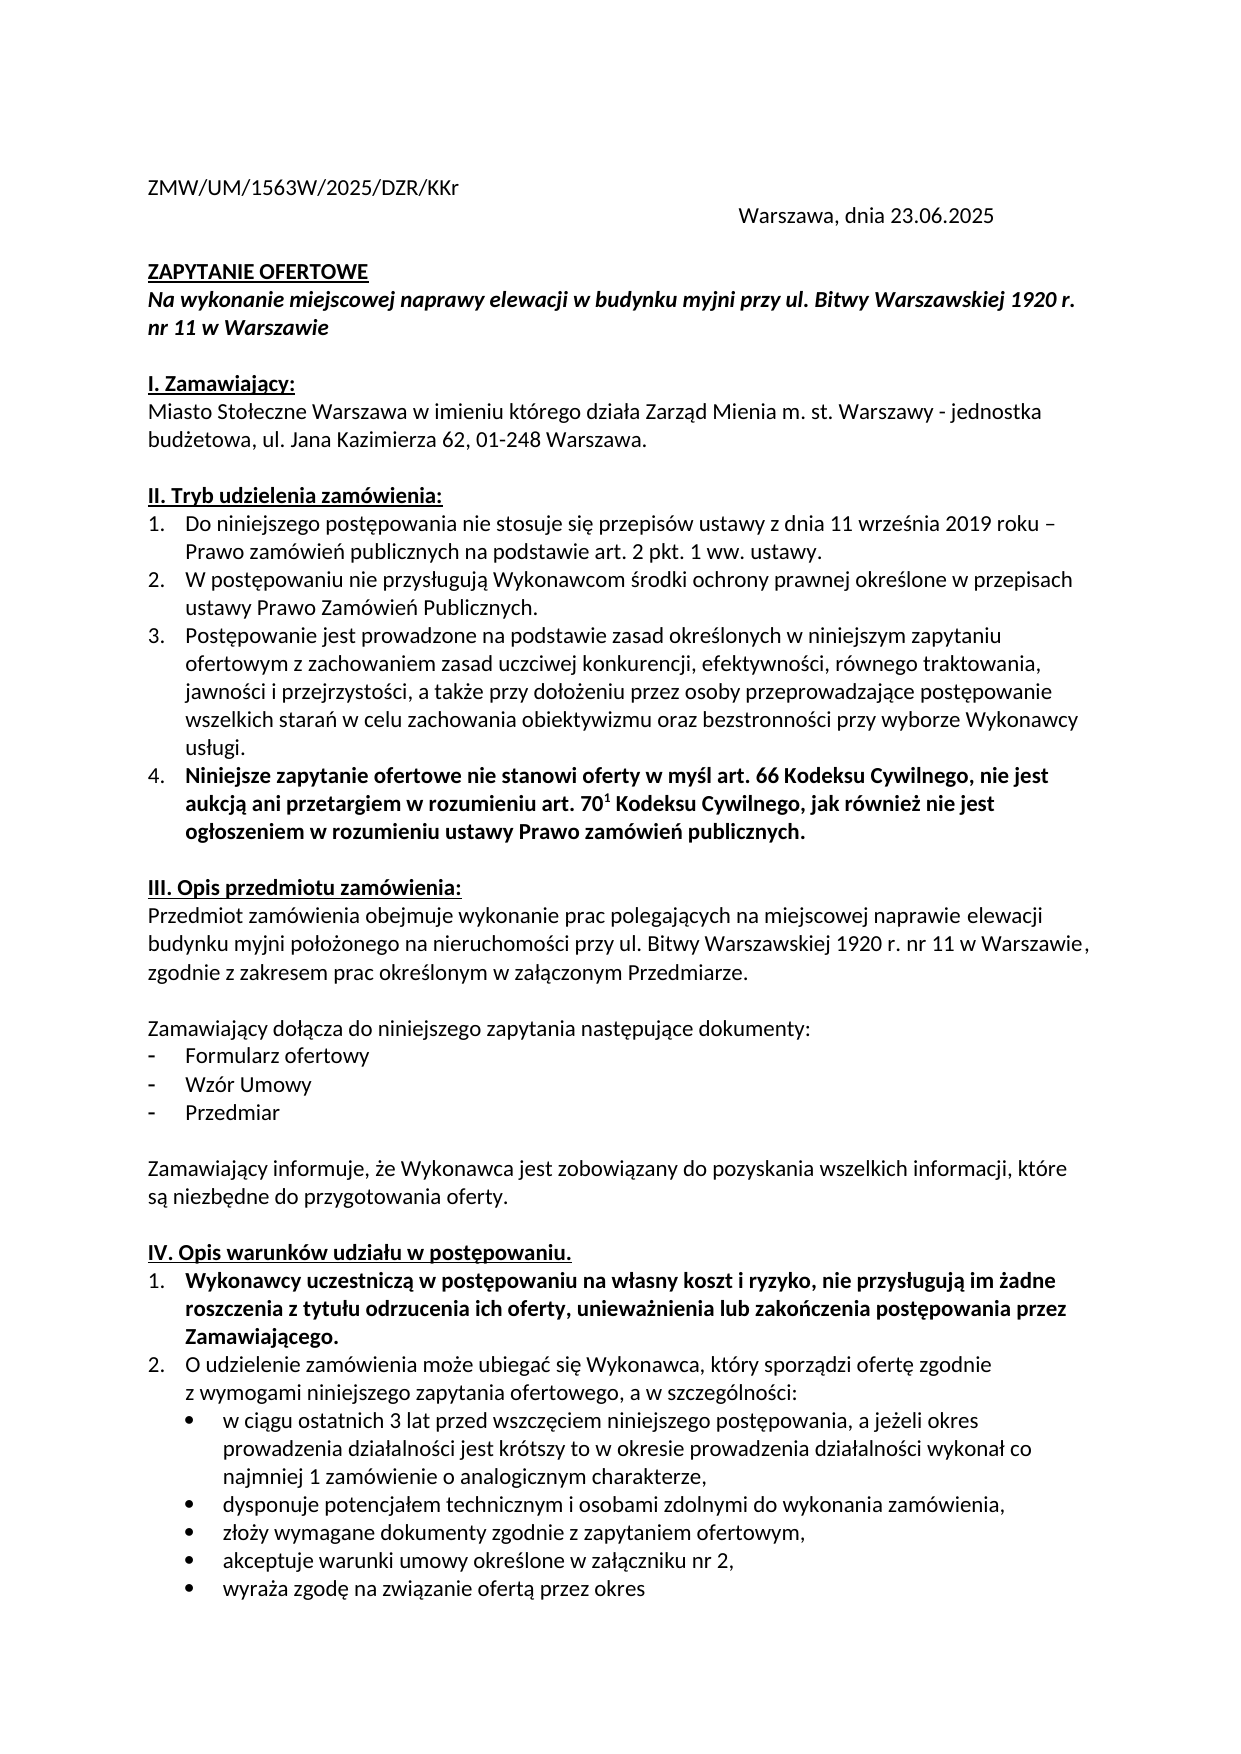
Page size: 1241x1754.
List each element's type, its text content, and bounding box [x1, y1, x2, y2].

text Zamawiający informuje, że Wykonawca jest zobowiązany do pozyskania wszelkich informacji, które są niezbędne do przygotowania oferty. [148, 1154, 1093, 1210]
text IV. Opis warunków udziału w postępowaniu. [148, 1238, 1093, 1266]
text Na wykonanie miejscowej naprawy elewacji w budynku myjni przy ul. Bitwy Warszawskiej 1920 r. nr 11 w Warszawie [148, 285, 1093, 341]
list W postępowaniu nie przysługują Wykonawcom środki ochrony prawnej określone w przepisach ustawy Prawo Zamówień Publicznych. [148, 565, 1093, 621]
text Przedmiot zamówienia obejmuje wykonanie prac polegających na miejscowej naprawie elewacji budynku myjni położonego na nieruchomości przy ul. Bitwy Warszawskiej 1920 r. nr 11 w Warszawie, zgodnie z zakresem prac określonym w załączonym Przedmiarze. [148, 902, 1093, 986]
text ZMW/UM/1563W/2025/DZR/KKr [148, 173, 1093, 201]
list Przedmiar [148, 1098, 1093, 1126]
list Postępowanie jest prowadzone na podstawie zasad określonych w niniejszym zapytaniu ofertowym z zachowaniem zasad uczciwej konkurencji, efektywności, równego traktowania, jawności i przejrzystości, a także przy dołożeniu przez osoby przeprowadzające postępowanie wszelkich starań w celu zachowania obiektywizmu oraz bezstronności przy wyborze Wykonawcy usługi. [148, 621, 1093, 761]
list O udzielenie zamówienia może ubiegać się Wykonawca, który sporządzi ofertę zgodnie z wymogami niniejszego zapytania ofertowego, a w szczególności: [148, 1350, 1093, 1406]
text Zamawiający dołącza do niniejszego zapytania następujące dokumenty: [148, 1014, 1093, 1042]
list Wzór Umowy [148, 1070, 1093, 1098]
list Formularz ofertowy [148, 1042, 1093, 1070]
text Miasto Stołeczne Warszawa w imieniu którego działa Zarząd Mienia m. st. Warszawy - jednostka budżetowa, ul. Jana Kazimierza 62, 01-248 Warszawa. [148, 397, 1093, 453]
text ZAPYTANIE OFERTOWE [148, 257, 1093, 285]
text II. Tryb udzielenia zamówienia: [148, 481, 1093, 509]
list wyraża zgodę na związanie ofertą przez okres [185, 1574, 1093, 1602]
list Wykonawcy uczestniczą w postępowaniu na własny koszt i ryzyko, nie przysługują im żadne roszczenia z tytułu odrzucenia ich oferty, unieważnienia lub zakończenia postępowania przez Zamawiającego. [148, 1266, 1093, 1350]
list akceptuje warunki umowy określone w załączniku nr 2, [185, 1546, 1093, 1574]
list Do niniejszego postępowania nie stosuje się przepisów ustawy z dnia 11 września 2019 roku – Prawo zamówień publicznych na podstawie art. 2 pkt. 1 ww. ustawy. [148, 509, 1093, 565]
text I. Zamawiający: [148, 369, 1093, 397]
text Warszawa, dnia 23.06.2025 [148, 201, 1093, 229]
list złoży wymagane dokumenty zgodnie z zapytaniem ofertowym, [185, 1518, 1093, 1546]
list dysponuje potencjałem technicznym i osobami zdolnymi do wykonania zamówienia, [185, 1490, 1093, 1518]
text III. Opis przedmiotu zamówienia: [148, 873, 1093, 902]
list Niniejsze zapytanie ofertowe nie stanowi oferty w myśl art. 66 Kodeksu Cywilnego, nie jest aukcją ani przetargiem w rozumieniu art. 701 Kodeksu Cywilnego, jak również nie jest ogłoszeniem w rozumieniu ustawy Prawo zamówień publicznych. [148, 761, 1093, 846]
list w ciągu ostatnich 3 lat przed wszczęciem niniejszego postępowania, a jeżeli okres prowadzenia działalności jest krótszy to w okresie prowadzenia działalności wykonał co najmniej 1 zamówienie o analogicznym charakterze, [185, 1406, 1093, 1490]
